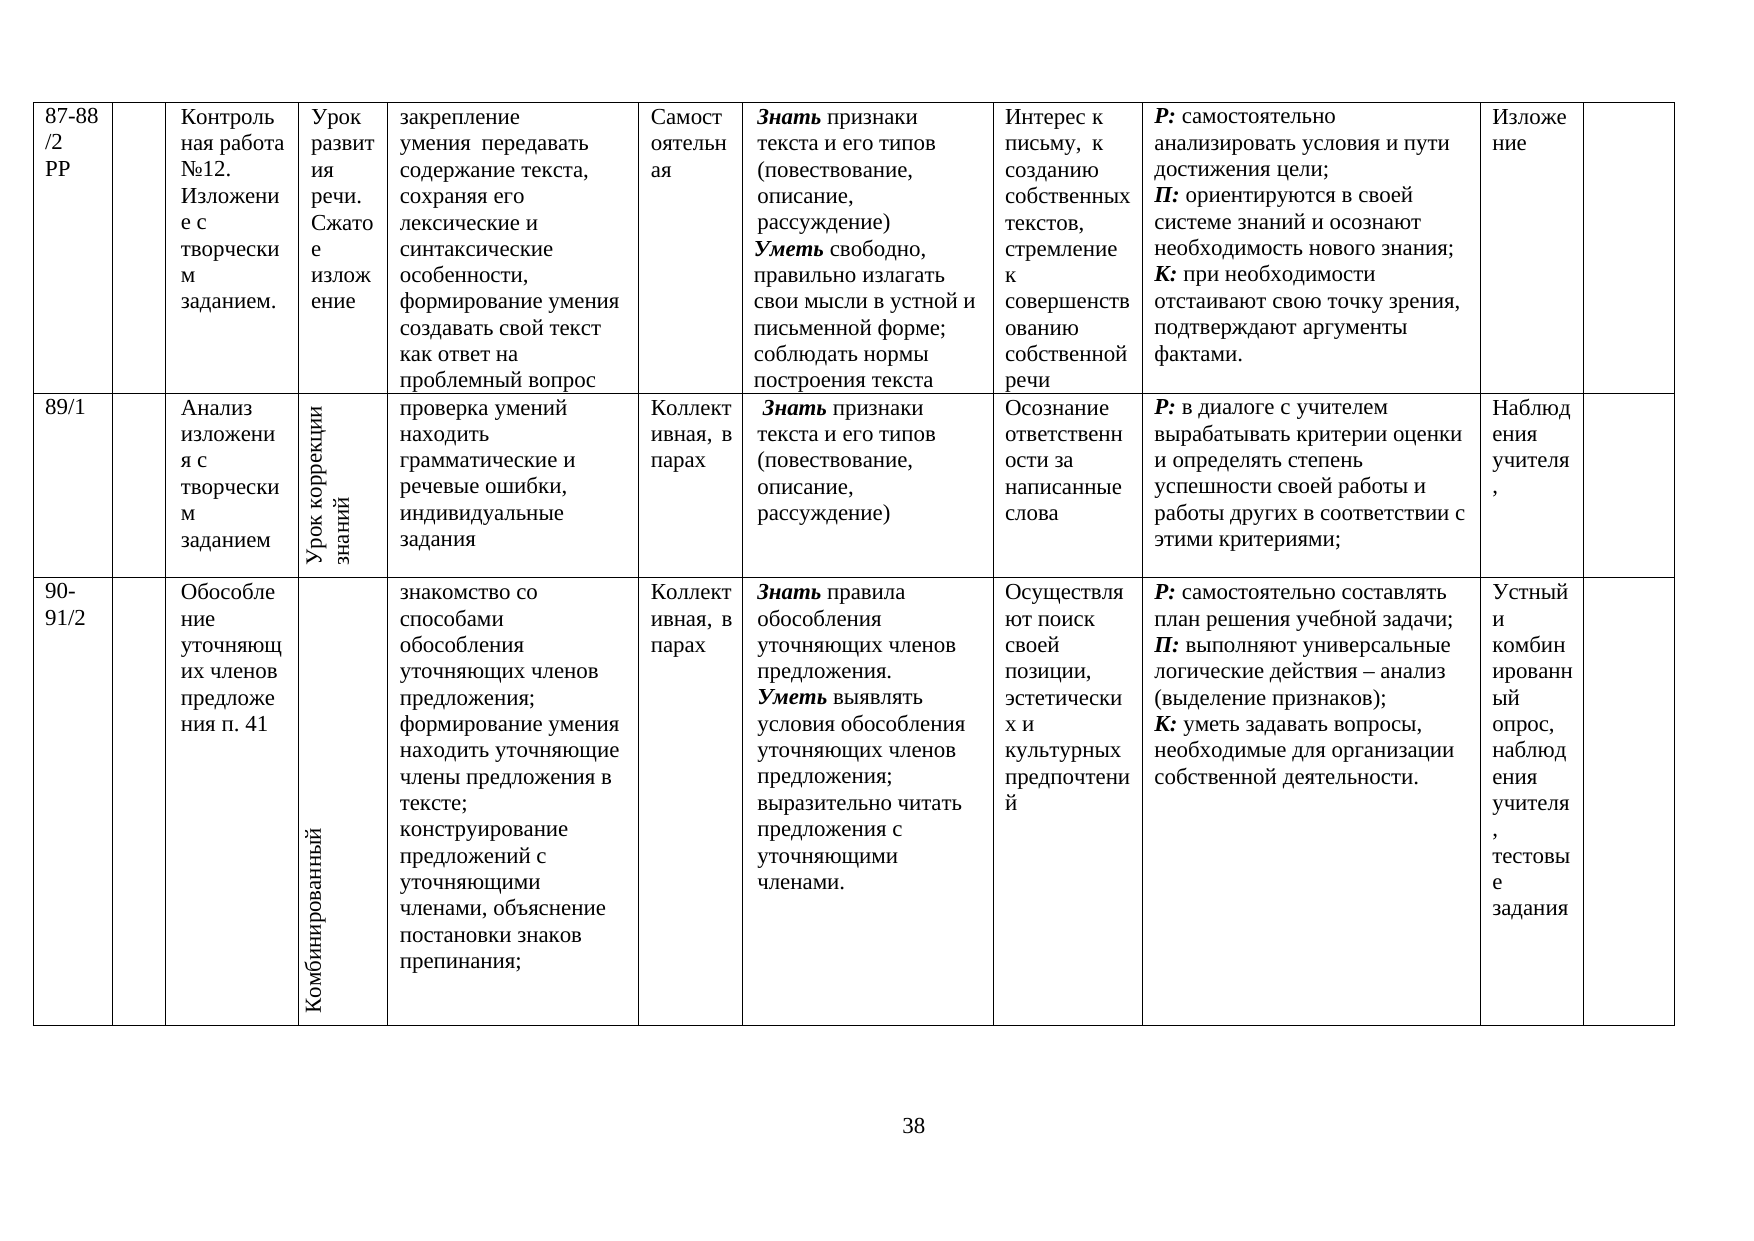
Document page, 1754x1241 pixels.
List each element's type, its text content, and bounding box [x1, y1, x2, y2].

table_cell Анализ изложени я с творчески м заданием [166, 394, 298, 577]
table_header Р: самостоятельно анализировать условия и пути достижения цели; П: ориентируются в своей системе знаний и осознают необходимость нового знания; К: при необходимости отстаивают свою точку зрения, подтверждают аргументы фактами. [1143, 103, 1480, 393]
table_cell Устный и комбин ированн ый опрос, наблюд ения учителя , тестовы е задания [1481, 578, 1583, 1025]
table_header закрепление умения передавать содержание текста, сохраняя его лексические и синтаксические особенности, формирование умения создавать свой текст как ответ на проблемный вопрос [388, 103, 638, 393]
table_cell Р: в диалоге с учителем вырабатывать критерии оценки и определять степень успешности своей работы и работы других в соответствии с этими критериями; [1143, 394, 1480, 577]
table_cell 90- 91/2 [34, 578, 112, 1025]
table_cell Осуществля ют поиск своей позиции, эстетически х и культурных предпочтени й [994, 578, 1142, 1025]
table_cell Обособле ние уточняющ их членов предложе ния п. 41 [166, 578, 298, 1025]
table_cell Р: самостоятельно составлять план решения учебной задачи; П: выполняют универсальные логические действия – анализ (выделение признаков); К: уметь задавать вопросы, необходимые для организации собственной деятельности. [1143, 578, 1480, 1025]
table_cell Знать правила обособления уточняющих членов предложения. Уметь выявлять условия обособления уточняющих членов предложения; выразительно читать предложения с уточняющими членами. [743, 578, 993, 1025]
table_cell 89/1 [34, 394, 112, 577]
table_cell [113, 578, 165, 1025]
table_header Контроль ная работа №12. Изложени е с творчески м заданием. [166, 103, 298, 393]
table_cell [1584, 578, 1674, 1025]
table_header Знать признаки текста и его типов (повествование, описание, рассуждение) Уметь свободно, правильно излагать свои мысли в устной и письменной форме; соблюдать нормы построения текста [743, 103, 993, 393]
table_cell [113, 394, 165, 577]
table_cell проверка умений находить грамматические и речевые ошибки, индивидуальные задания [388, 394, 638, 577]
table_cell Наблюд ения учителя , [1481, 394, 1583, 577]
table_cell Комбинированный [299, 578, 387, 1025]
table_header [1584, 103, 1674, 393]
table_cell Знать признаки текста и его типов (повествование, описание, рассуждение) [743, 394, 993, 577]
table_header Интерес к письму, к созданию собственных текстов, стремление к совершенств ованию собственной речи [994, 103, 1142, 393]
table_cell Коллект ивная, в парах [639, 394, 742, 577]
table_cell Коллект ивная, в парах [639, 578, 742, 1025]
table_header Урок развит ия речи. Сжато е излож ение [299, 103, 387, 393]
table_header Изложе ние [1481, 103, 1583, 393]
table_cell знакомство со способами обособления уточняющих членов предложения; формирование умения находить уточняющие члены предложения в тексте; конструирование предложений с уточняющими членами, объяснение постановки знаков препинания; [388, 578, 638, 1025]
table_cell Урок коррекции знаний [299, 394, 387, 577]
table_header Самост оятельн ая [639, 103, 742, 393]
table_cell Осознание ответственн ости за написанные слова [994, 394, 1142, 577]
table_header 87-88 /2 РР [34, 103, 112, 393]
table_cell [1584, 394, 1674, 577]
table_header [113, 103, 165, 393]
